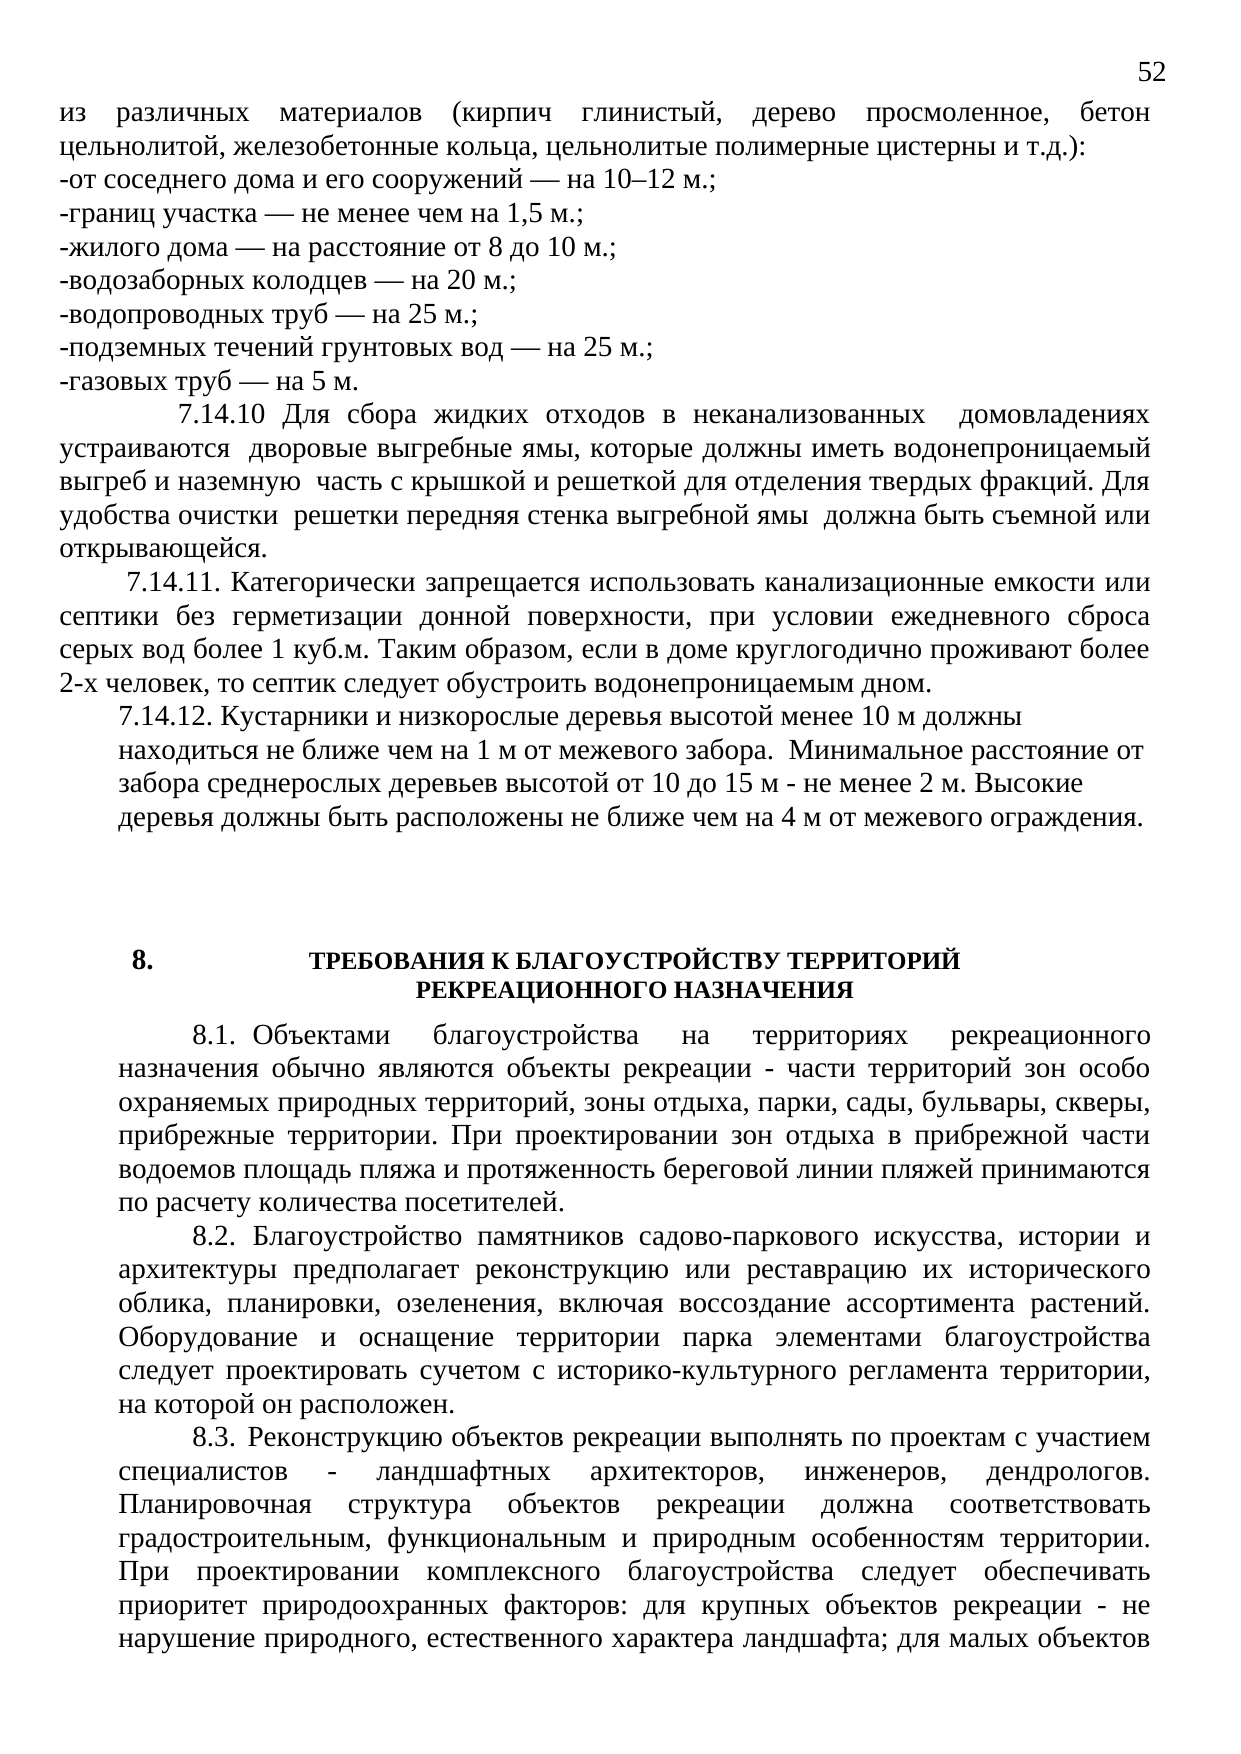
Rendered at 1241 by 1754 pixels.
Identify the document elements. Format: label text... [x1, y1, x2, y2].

list ТРЕБОВАНИЯ К БЛАГОУСТРОЙСТВУ ТЕРРИТОРИЙ [0, 942, 1152, 976]
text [59, 94, 1152, 162]
list Благоустройство памятников садово-паркового искусства, истории и архитектуры предполагает реконструкцию или реставрацию их исторического облика, планировки, озеленения, включая воссоздание ассортимента растений. Оборудование и оснащение территории парка элементами благоустройства следует проектировать сучетом с историко-культурного регламента территории, на которой он расположен. [118, 1218, 1152, 1419]
text -газовых труб — на 5 м. [59, 363, 1152, 396]
text 7.14.10 Для сбора жидких отходов в неканализованных домовладениях устраиваются дворовые выгребные ямы, которые должны иметь водонепроницаемый выгреб и наземную часть с крышкой и решеткой для отделения твердых фракций. Для удобства очистки решетки передняя стенка выгребной ямы должна быть съемной или открывающейся. [59, 396, 1152, 564]
text -водопроводных труб — на 25 м.; [59, 296, 1152, 329]
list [118, 1419, 1152, 1654]
text РЕКРЕАЦИОННОГО НАЗНАЧЕНИЯ [118, 976, 1152, 1004]
text 7.14.11. Категорически запрещается использовать канализационные емкости или септики без герметизации донной поверхности, при условии ежедневного сброса серых вод более 1 куб.м. Таким образом, если в доме круглогодично проживают более 2-х человек, то септик следует обустроить водонепроницаемым дном. [59, 564, 1152, 698]
list Объектами благоустройства на территориях рекреационного назначения обычно являются объекты рекреации - части территорий зон особо охраняемых природных территорий, зоны отдыха, парки, сады, бульвары, скверы, прибрежные территории. При проектировании зон отдыха в прибрежной части водоемов площадь пляжа и протяженность береговой линии пляжей принимаются по расчету количества посетителей. [118, 1017, 1152, 1218]
text 7.14.12. Кустарники и низкорослые деревья высотой менее 10 м должны находиться не ближе чем на 1 м от межевого забора. Минимальное расстояние от забора среднерослых деревьев высотой от 10 до 15 м - не менее 2 м. Высокие деревья должны быть расположены не ближе чем на 4 м от межевого ограждения. [118, 698, 1152, 834]
text -подземных течений грунтовых вод — на 25 м.; [59, 329, 1152, 363]
text -от соседнего дома и его сооружений — на 10–12 м.; [59, 162, 1152, 195]
text -водозаборных колодцев — на 20 м.; [59, 262, 1152, 296]
text -жилого дома — на расстояние от 8 до 10 м.; [59, 229, 1152, 262]
text -границ участка — не менее чем на 1,5 м.; [59, 195, 1152, 229]
